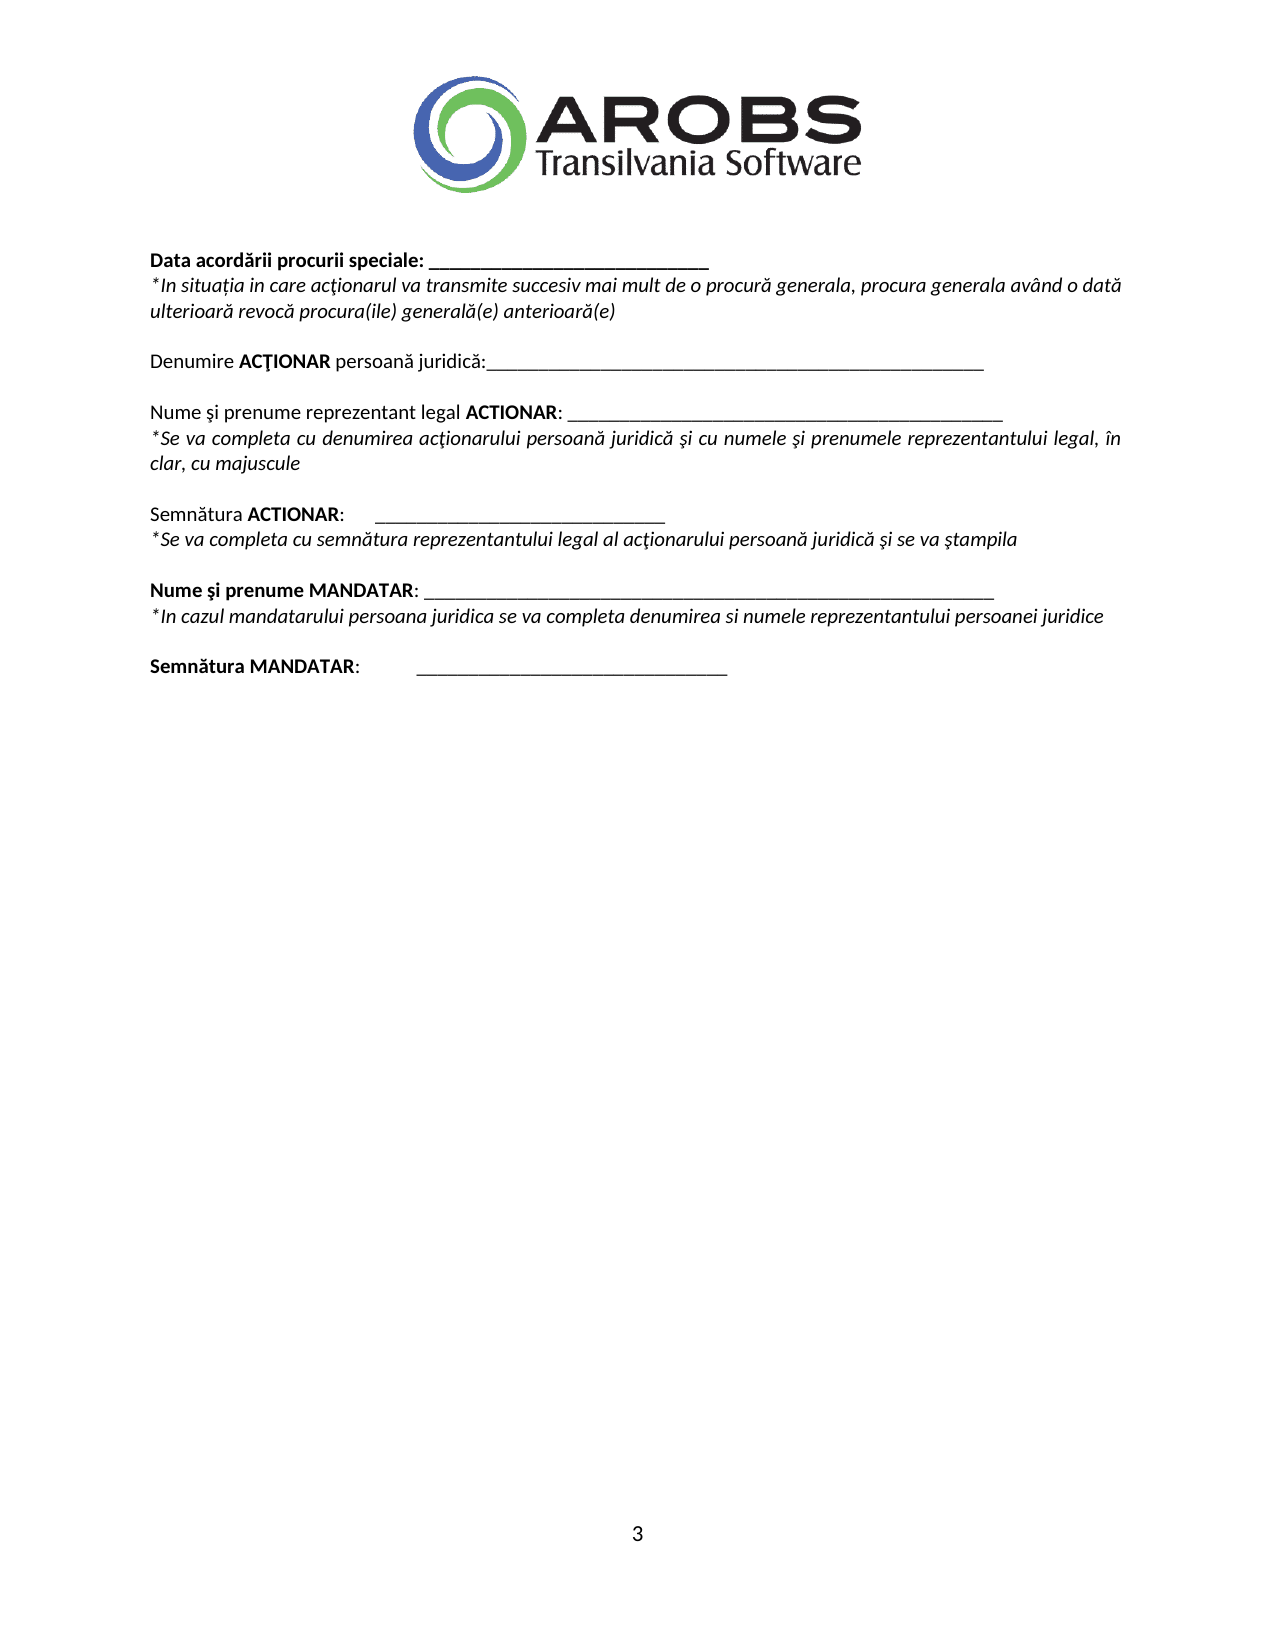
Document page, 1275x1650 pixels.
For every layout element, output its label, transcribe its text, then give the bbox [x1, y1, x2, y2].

text Denumire ACŢIONAR persoană juridică:________________________________________________ [150, 349, 1125, 374]
text *Se va completa cu denumirea acţionarului persoană juridică şi cu numele şi prenumele reprezentantului legal, în clar, cu majuscule [150, 425, 1125, 476]
text Semnătura ACTIONAR: ____________________________ [150, 501, 1125, 527]
text *In situația in care acţionarul va transmite succesiv mai mult de o procură generala, procura generala având o dată ulterioară revocă procura(ile) generală(e) anterioară(e) [150, 272, 1125, 323]
text Nume şi prenume reprezentant legal ACTIONAR: __________________________________________ [150, 399, 1125, 425]
text Semnătura MANDATAR: ______________________________ [150, 654, 1125, 679]
text *Se va completa cu semnătura reprezentantului legal al acţionarului persoană juridică şi se va ştampila [150, 527, 1125, 552]
picture [413, 75, 862, 194]
text *In cazul mandatarului persoana juridica se va completa denumirea si numele reprezentantului persoanei juridice [150, 603, 1125, 628]
text Data acordării procurii speciale: ___________________________ [150, 247, 1125, 272]
text Nume şi prenume MANDATAR: _______________________________________________________ [150, 577, 1125, 603]
